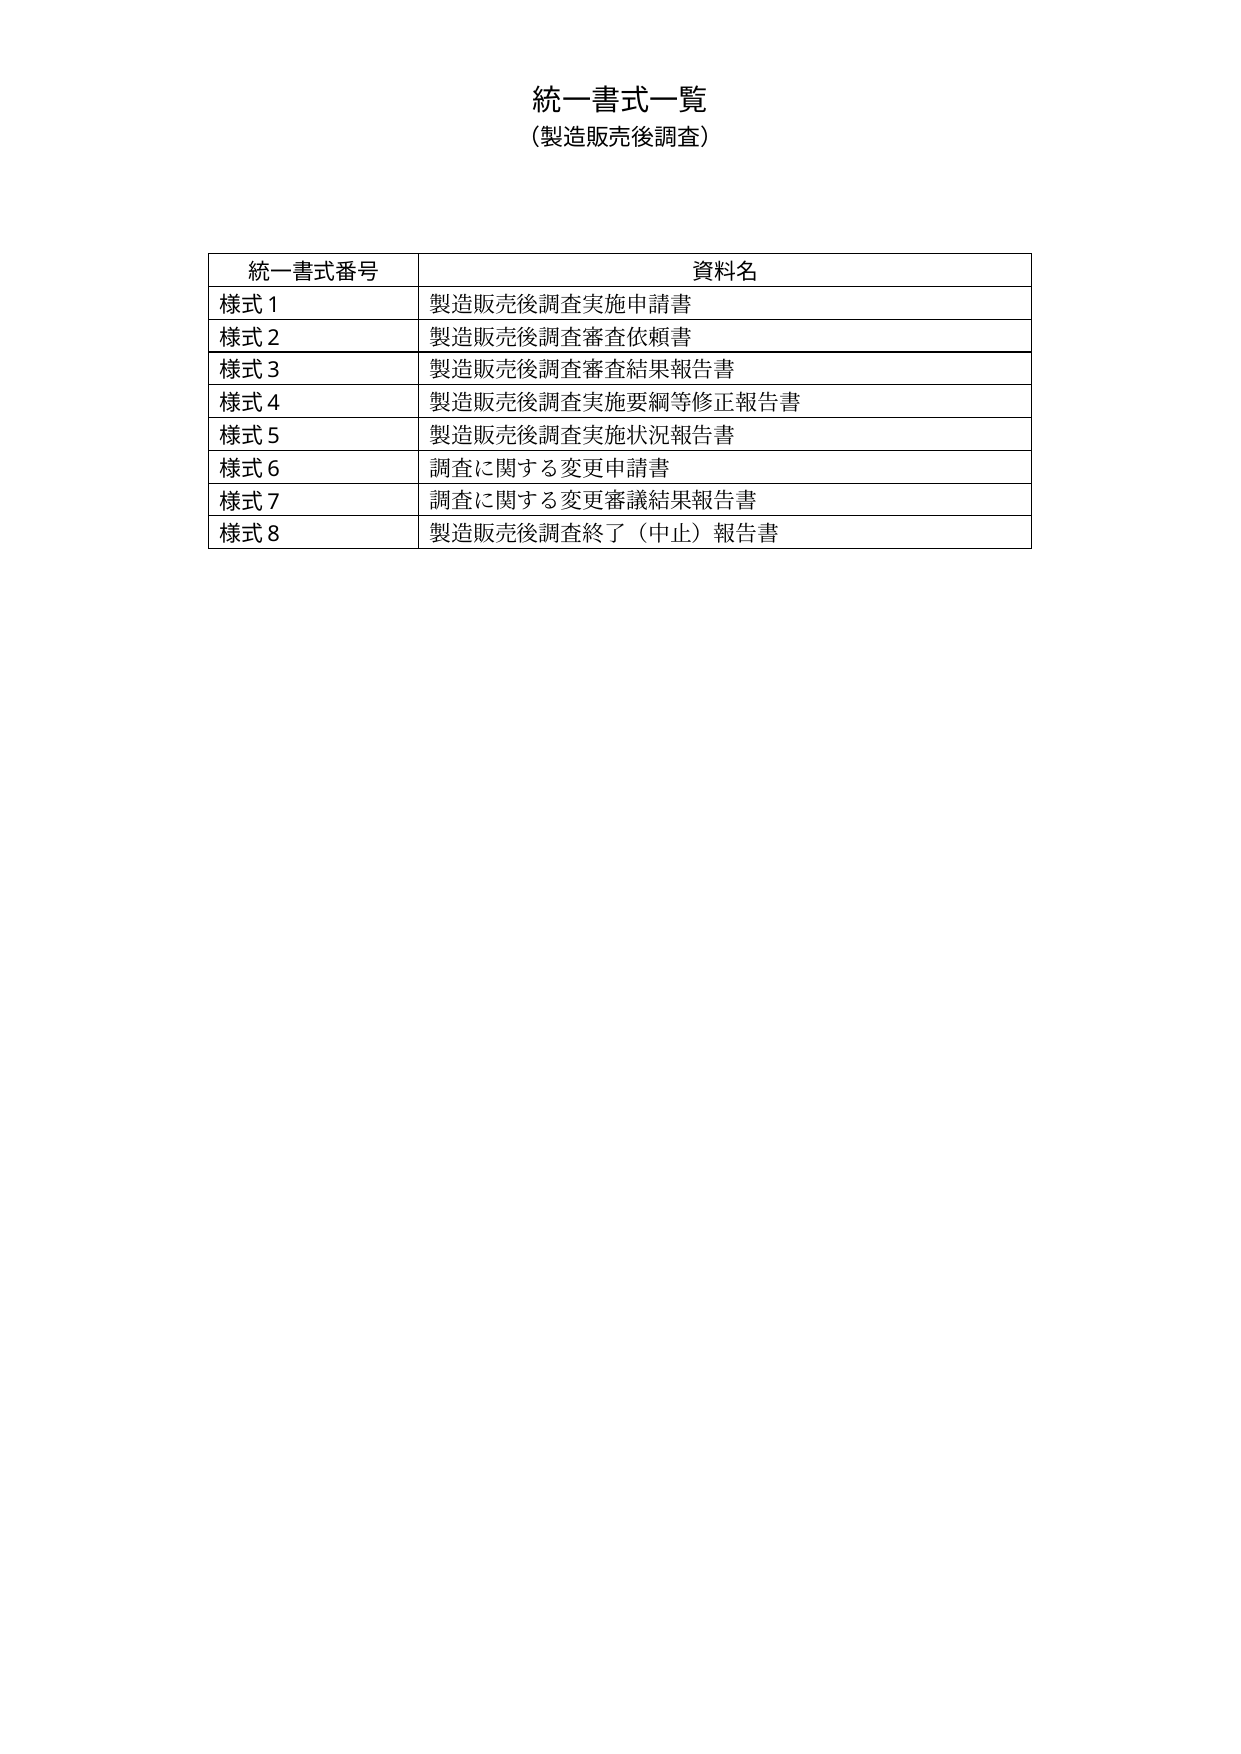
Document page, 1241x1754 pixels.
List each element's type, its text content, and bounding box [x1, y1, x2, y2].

table_cell 様式5 [209, 418, 418, 450]
text 統一書式一覧 [118, 77, 1122, 119]
text （製造販売後調査） [118, 119, 1122, 152]
table_cell 製造販売後調査終了（中止）報告書 [419, 516, 1031, 548]
table_header 資料名 [419, 254, 1031, 286]
table_cell 様式2 [209, 320, 418, 351]
table_cell 調査に関する変更申請書 [419, 451, 1031, 483]
table_cell 様式7 [209, 484, 418, 515]
table_cell 様式3 [209, 353, 418, 384]
table_cell 製造販売後調査審査結果報告書 [419, 353, 1031, 384]
table_cell 製造販売後調査実施申請書 [419, 287, 1031, 318]
table_cell 調査に関する変更審議結果報告書 [419, 484, 1031, 515]
table_cell 製造販売後調査実施要綱等修正報告書 [419, 385, 1031, 417]
table_cell 製造販売後調査審査依頼書 [419, 320, 1031, 351]
table_cell 製造販売後調査実施状況報告書 [419, 418, 1031, 450]
table_cell 様式6 [209, 451, 418, 483]
table_cell 様式4 [209, 385, 418, 417]
table_cell 様式1 [209, 287, 418, 318]
table_header 統一書式番号 [209, 254, 418, 286]
table_cell 様式8 [209, 516, 418, 548]
